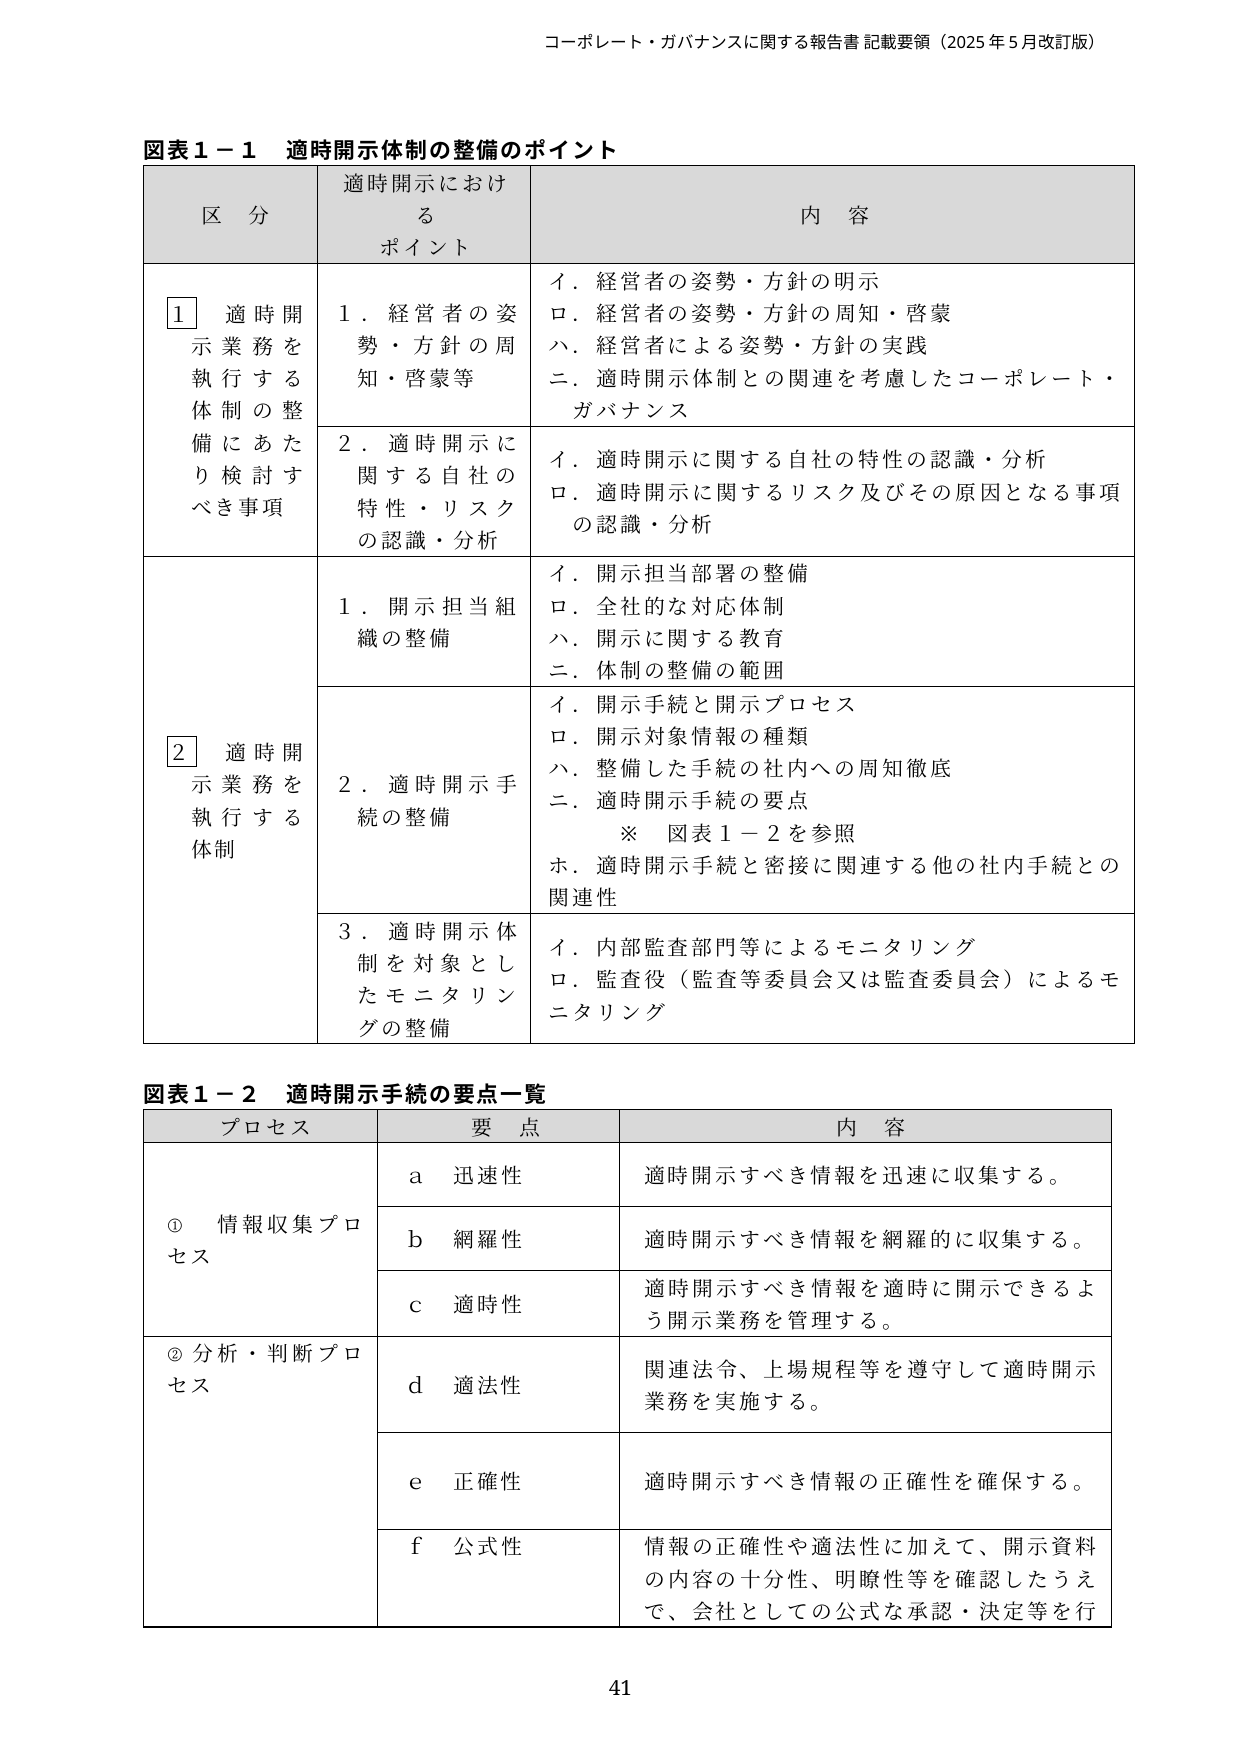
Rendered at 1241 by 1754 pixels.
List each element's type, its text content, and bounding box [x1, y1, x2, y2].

table_cell ２ 適時開示業務を執行する体制 [144, 557, 317, 1043]
table_header 適時開示における ポイント [318, 166, 530, 263]
table_cell イ．適時開示に関する自社の特性の認識・分析 ロ．適時開示に関するリスク及びその原因となる事項の認識・分析 [531, 427, 1134, 556]
table_header プロセス [144, 1110, 377, 1142]
table_cell １．経営者の姿勢・方針の周知・啓蒙等 [318, 264, 530, 426]
table_cell 関連法令、上場規程等を遵守して適時開示業務を実施する。 [620, 1337, 1111, 1432]
table_cell 適時開示すべき情報を迅速に収集する。 [620, 1143, 1111, 1206]
table_cell ａ 迅速性 [378, 1143, 619, 1206]
table_cell ３．適時開示体制を対象としたモニタリングの整備 [318, 914, 530, 1043]
table_header 内 容 [620, 1110, 1111, 1142]
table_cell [620, 1530, 1111, 1626]
table_cell ｆ 公式性 [378, 1530, 619, 1626]
table_cell ｄ 適法性 [378, 1337, 619, 1432]
table_cell ｅ 正確性 [378, 1433, 619, 1528]
table_cell ２．適時開示に関する自社の特性・リスクの認識・分析 [318, 427, 530, 556]
table_cell ｂ 網羅性 [378, 1207, 619, 1270]
table_cell イ．開示担当部署の整備 ロ．全社的な対応体制 ハ．開示に関する教育 ニ．体制の整備の範囲 [531, 557, 1134, 686]
table_cell イ．開示手続と開示プロセス ロ．開示対象情報の種類 ハ．整備した手続の社内への周知徹底 ニ．適時開示手続の要点 ※ 図表１－２を参照 ホ．適時開示手続と密接に関連する他の社内手続との関連性 [531, 687, 1134, 913]
table_header 内 容 [531, 166, 1134, 263]
table_cell 適時開示すべき情報を適時に開示できるよう開示業務を管理する。 [620, 1271, 1111, 1336]
table_cell ｃ 適時性 [378, 1271, 619, 1336]
table_cell 適時開示すべき情報を網羅的に収集する。 [620, 1207, 1111, 1270]
table_cell ① 情報収集プロセス [144, 1143, 377, 1336]
table_cell ２．適時開示手続の整備 [318, 687, 530, 913]
table_header 要 点 [378, 1110, 619, 1142]
table_cell イ．経営者の姿勢・方針の明示 ロ．経営者の姿勢・方針の周知・啓蒙 ハ．経営者による姿勢・方針の実践 ニ．適時開示体制との関連を考慮したコーポレート・ガバナンス [531, 264, 1134, 426]
table_cell 適時開示すべき情報の正確性を確保する。 [620, 1433, 1111, 1528]
table_header 区 分 [144, 166, 317, 263]
table_cell ②分析・判断プロセス [144, 1337, 377, 1626]
table_cell イ．内部監査部門等によるモニタリング ロ．監査役（監査等委員会又は監査委員会）によるモニタリング [531, 914, 1134, 1043]
table_cell １．開示担当組織の整備 [318, 557, 530, 686]
text 図表１－２ 適時開示手続の要点一覧 [143, 1077, 1097, 1109]
text 図表１－１ 適時開示体制の整備のポイント [143, 133, 1097, 165]
table_cell １ 適時開示業務を執行する体制の整備にあたり検討すべき事項 [144, 264, 317, 556]
